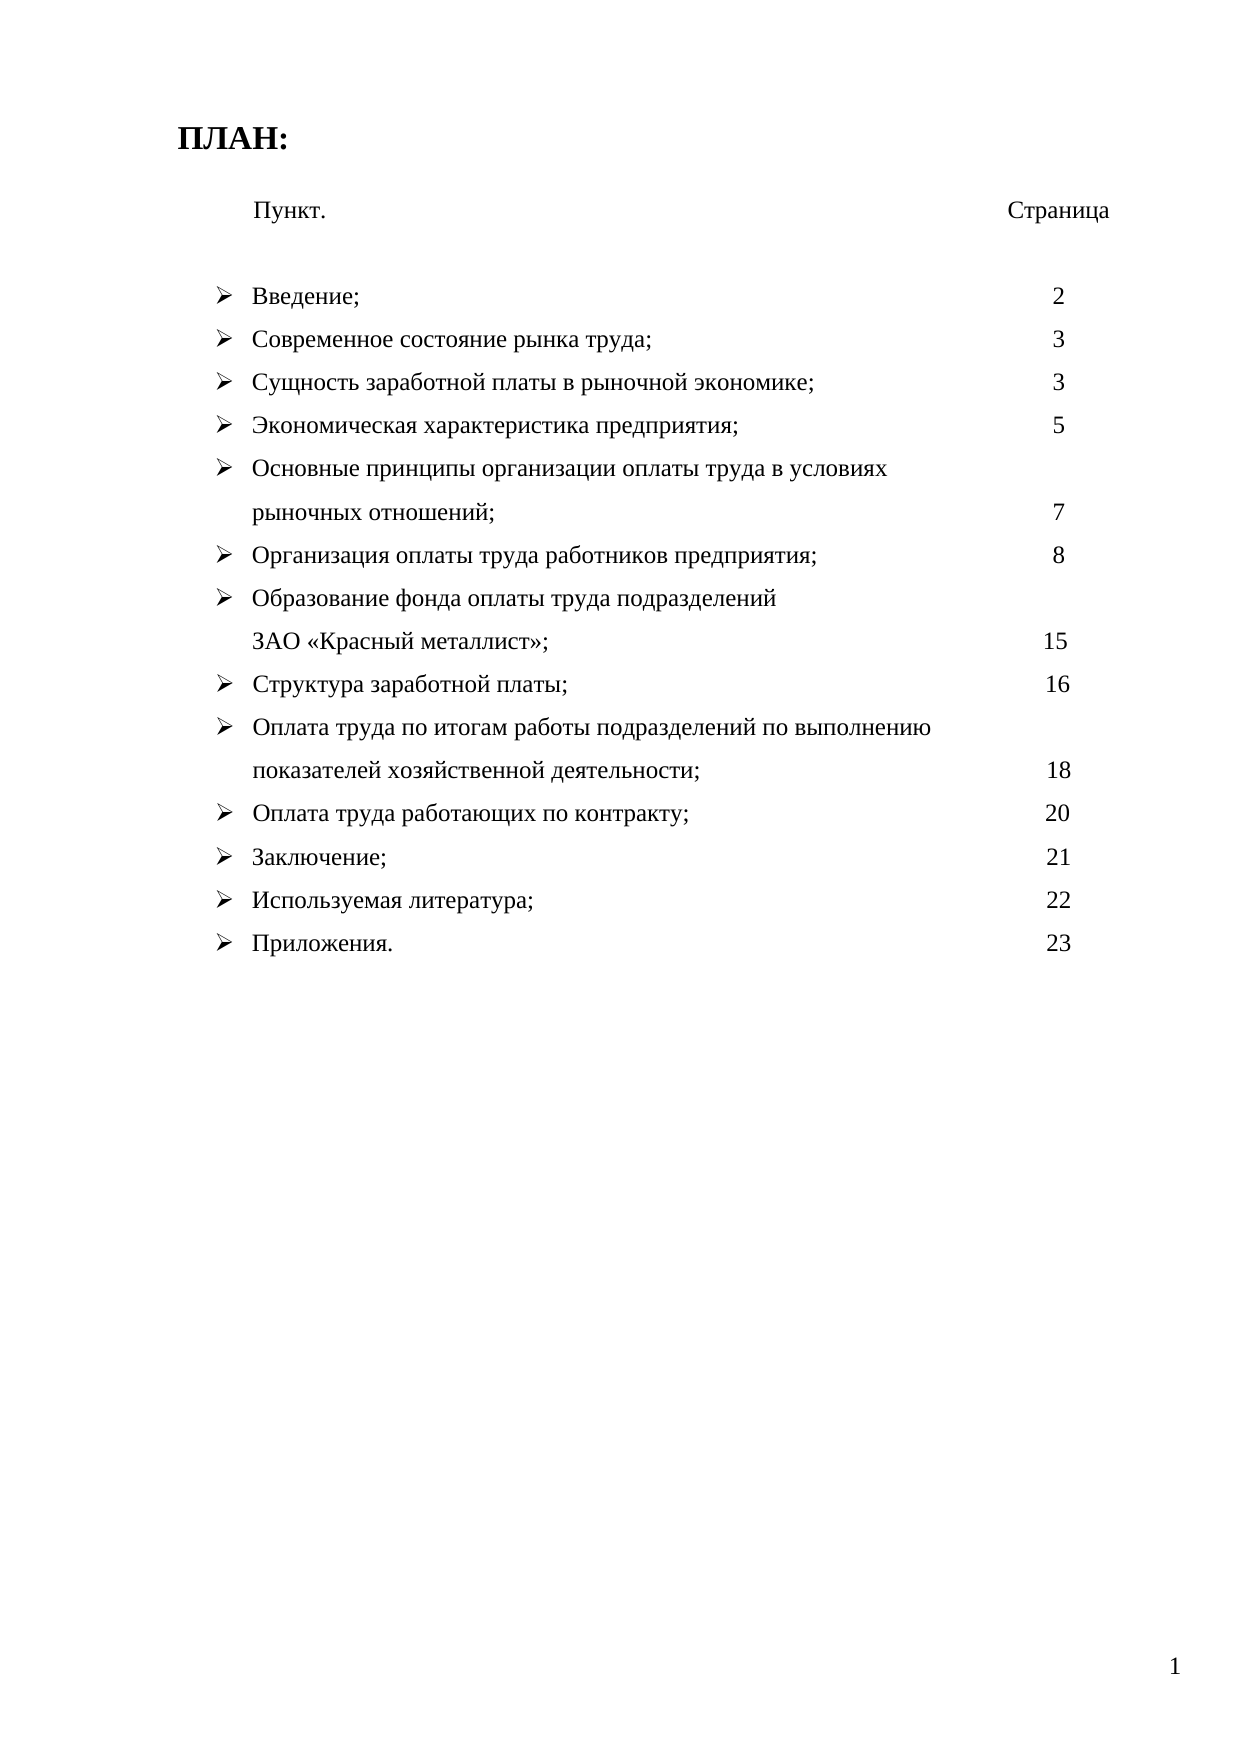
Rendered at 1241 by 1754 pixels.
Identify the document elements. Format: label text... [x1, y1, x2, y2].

list Структура заработной платы; 16 [215, 669, 1181, 698]
list Заключение; 21 [214, 842, 1181, 870]
list Используемая литература; 22 [214, 885, 1181, 913]
list Введение; 2 [214, 281, 1181, 310]
list Экономическая характеристика предприятия; 5 [214, 410, 1181, 439]
list Образование фонда оплаты труда подразделений [214, 583, 1181, 612]
text Пункт. Страница [177, 195, 1181, 223]
text ЗАО «Красный металлист»; 15 [214, 626, 1181, 655]
list Организация оплаты труда работников предприятия; 8 [214, 540, 1181, 568]
list Оплата труда по итогам работы подразделений по выполнению [215, 712, 1181, 741]
list Сущность заработной платы в рыночной экономике; 3 [214, 367, 1181, 396]
list Современное состояние рынка труда; 3 [214, 324, 1181, 353]
list Основные принципы организации оплаты труда в условиях [214, 453, 1181, 482]
text рыночных отношений; 7 [214, 497, 1181, 525]
list Приложения. 23 [214, 928, 1181, 957]
text показателей хозяйственной деятельности; 18 [215, 755, 1181, 784]
list Оплата труда работающих по контракту; 20 [215, 798, 1181, 827]
text ПЛАН: [177, 118, 1181, 156]
